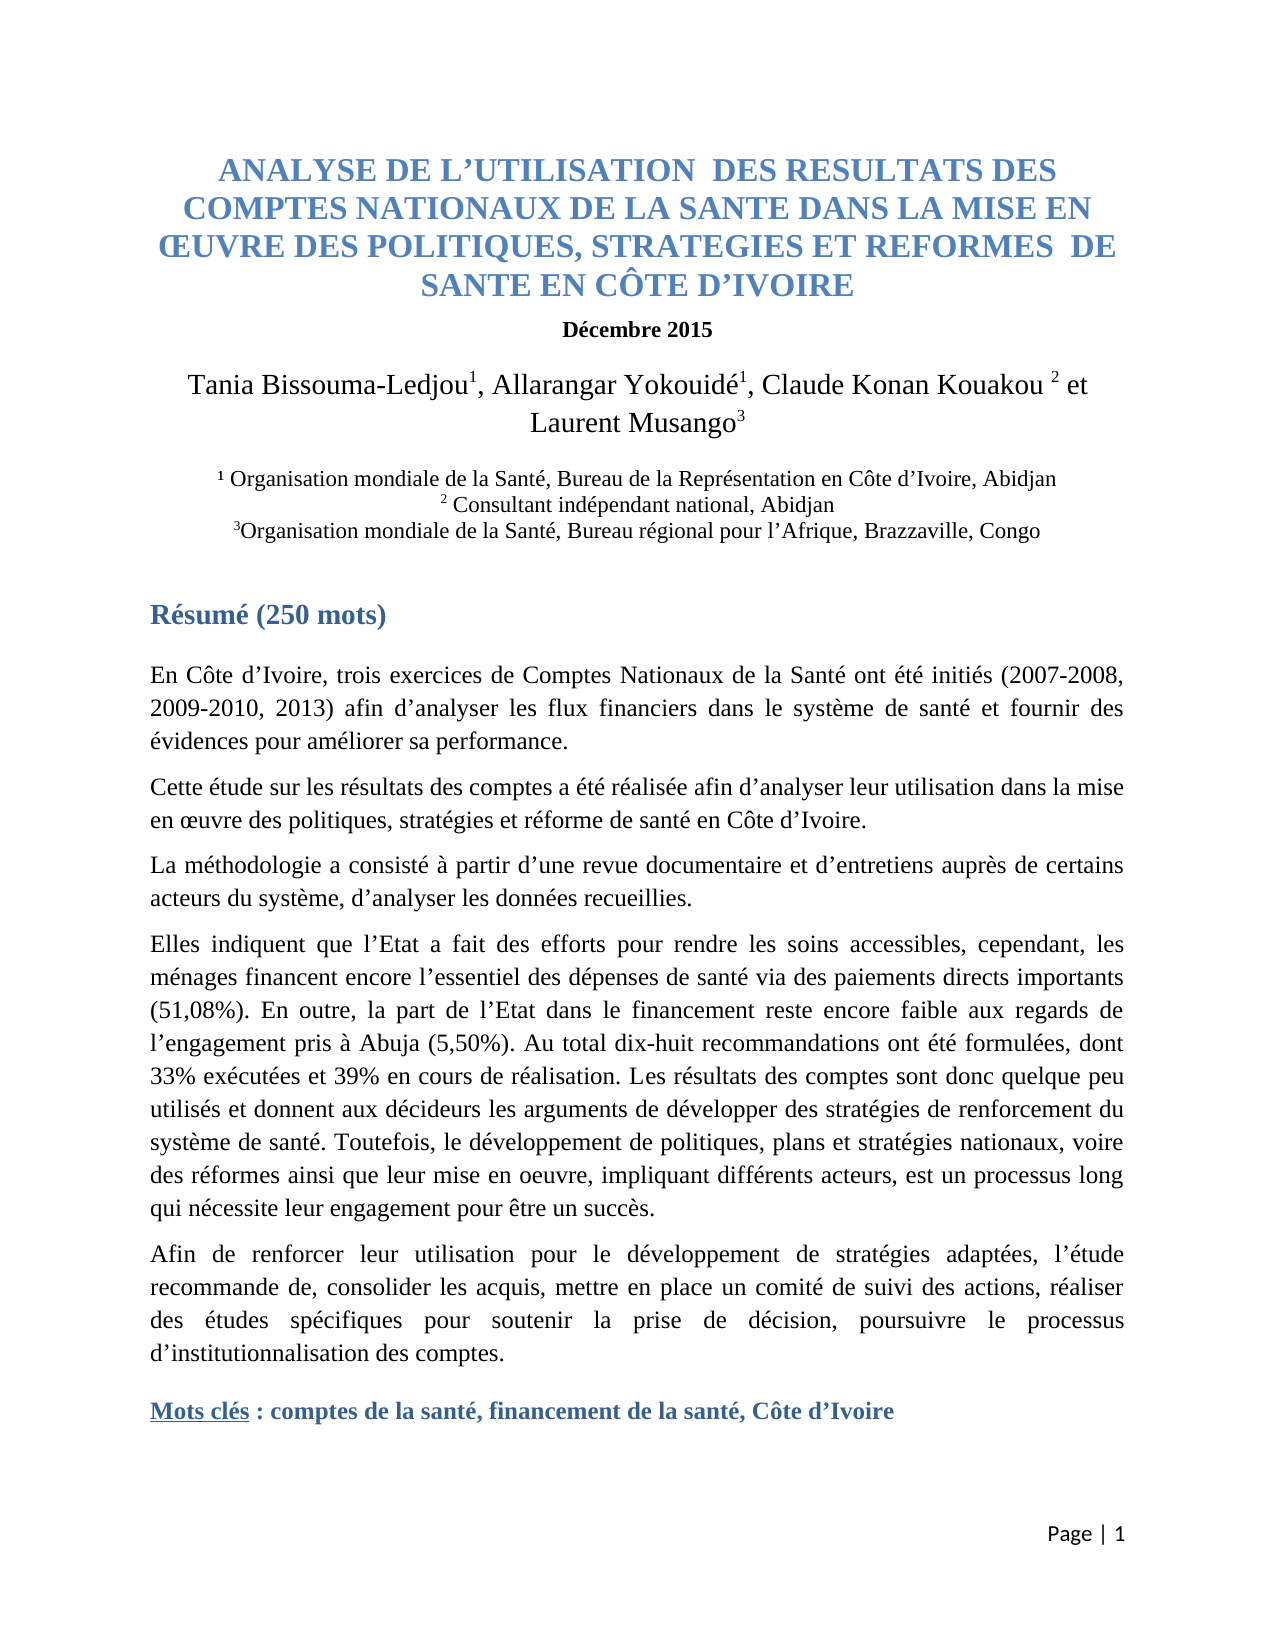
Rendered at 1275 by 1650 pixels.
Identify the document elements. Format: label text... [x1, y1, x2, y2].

text ¹ Organisation mondiale de la Santé, Bureau de la Représentation en Côte d’Ivoire, Abidjan [150, 465, 1125, 491]
text Décembre 2015 [150, 316, 1125, 342]
text En Côte d’Ivoire, trois exercices de Comptes Nationaux de la Santé ont été initiés (2007-2008, 2009-2010, 2013) afin d’analyser les flux financiers dans le système de santé et fournir des évidences pour améliorer sa performance. [150, 660, 1125, 755]
text 2 Consultant indépendant national, Abidjan [150, 491, 1125, 517]
subtitle Résumé (250 mots) [150, 597, 1125, 630]
text ANALYSE DE L’UTILISATION DES RESULTATS DES COMPTES NATIONAUX DE LA SANTE DANS LA MISE EN ŒUVRE DES POLITIQUES, STRATEGIES ET REFORMES DE SANTE EN CÔTE D’IVOIRE [150, 150, 1125, 303]
text Elles indiquent que l’Etat a fait des efforts pour rendre les soins accessibles, cependant, les ménages financent encore l’essentiel des dépenses de santé via des paiements directs importants (51,08%). En outre, la part de l’Etat dans le financement reste encore faible aux regards de l’engagement pris à Abuja (5,50%). Au total dix-huit recommandations ont été formulées, dont 33% exécutées et 39% en cours de réalisation. Les résultats des comptes sont donc quelque peu utilisés et donnent aux décideurs les arguments de développer des stratégies de renforcement du système de santé. Toutefois, le développement de politiques, plans et stratégies nationaux, voire des réformes ainsi que leur mise en oeuvre, impliquant différents acteurs, est un processus long qui nécessite leur engagement pour être un succès. [150, 929, 1125, 1222]
text Tania Bissouma-Ledjou1, Allarangar Yokouidé1, Claude Konan Kouakou 2 et Laurent Musango3 [150, 367, 1125, 439]
text Cette étude sur les résultats des comptes a été réalisée afin d’analyser leur utilisation dans la mise en œuvre des politiques, stratégies et réforme de santé en Côte d’Ivoire. [150, 772, 1125, 834]
text 3Organisation mondiale de la Santé, Bureau régional pour l’Afrique, Brazzaville, Congo [150, 517, 1125, 544]
text Afin de renforcer leur utilisation pour le développement de stratégies adaptées, l’étude recommande de, consolider les acquis, mettre en place un comité de suivi des actions, réaliser des études spécifiques pour soutenir la prise de décision, poursuivre le processus d’institutionnalisation des comptes. [150, 1239, 1125, 1367]
text La méthodologie a consisté à partir d’une revue documentaire et d’entretiens auprès de certains acteurs du système, d’analyser les données recueillies. [150, 851, 1125, 912]
subtitle Mots clés : comptes de la santé, financement de la santé, Côte d’Ivoire [150, 1396, 1125, 1424]
